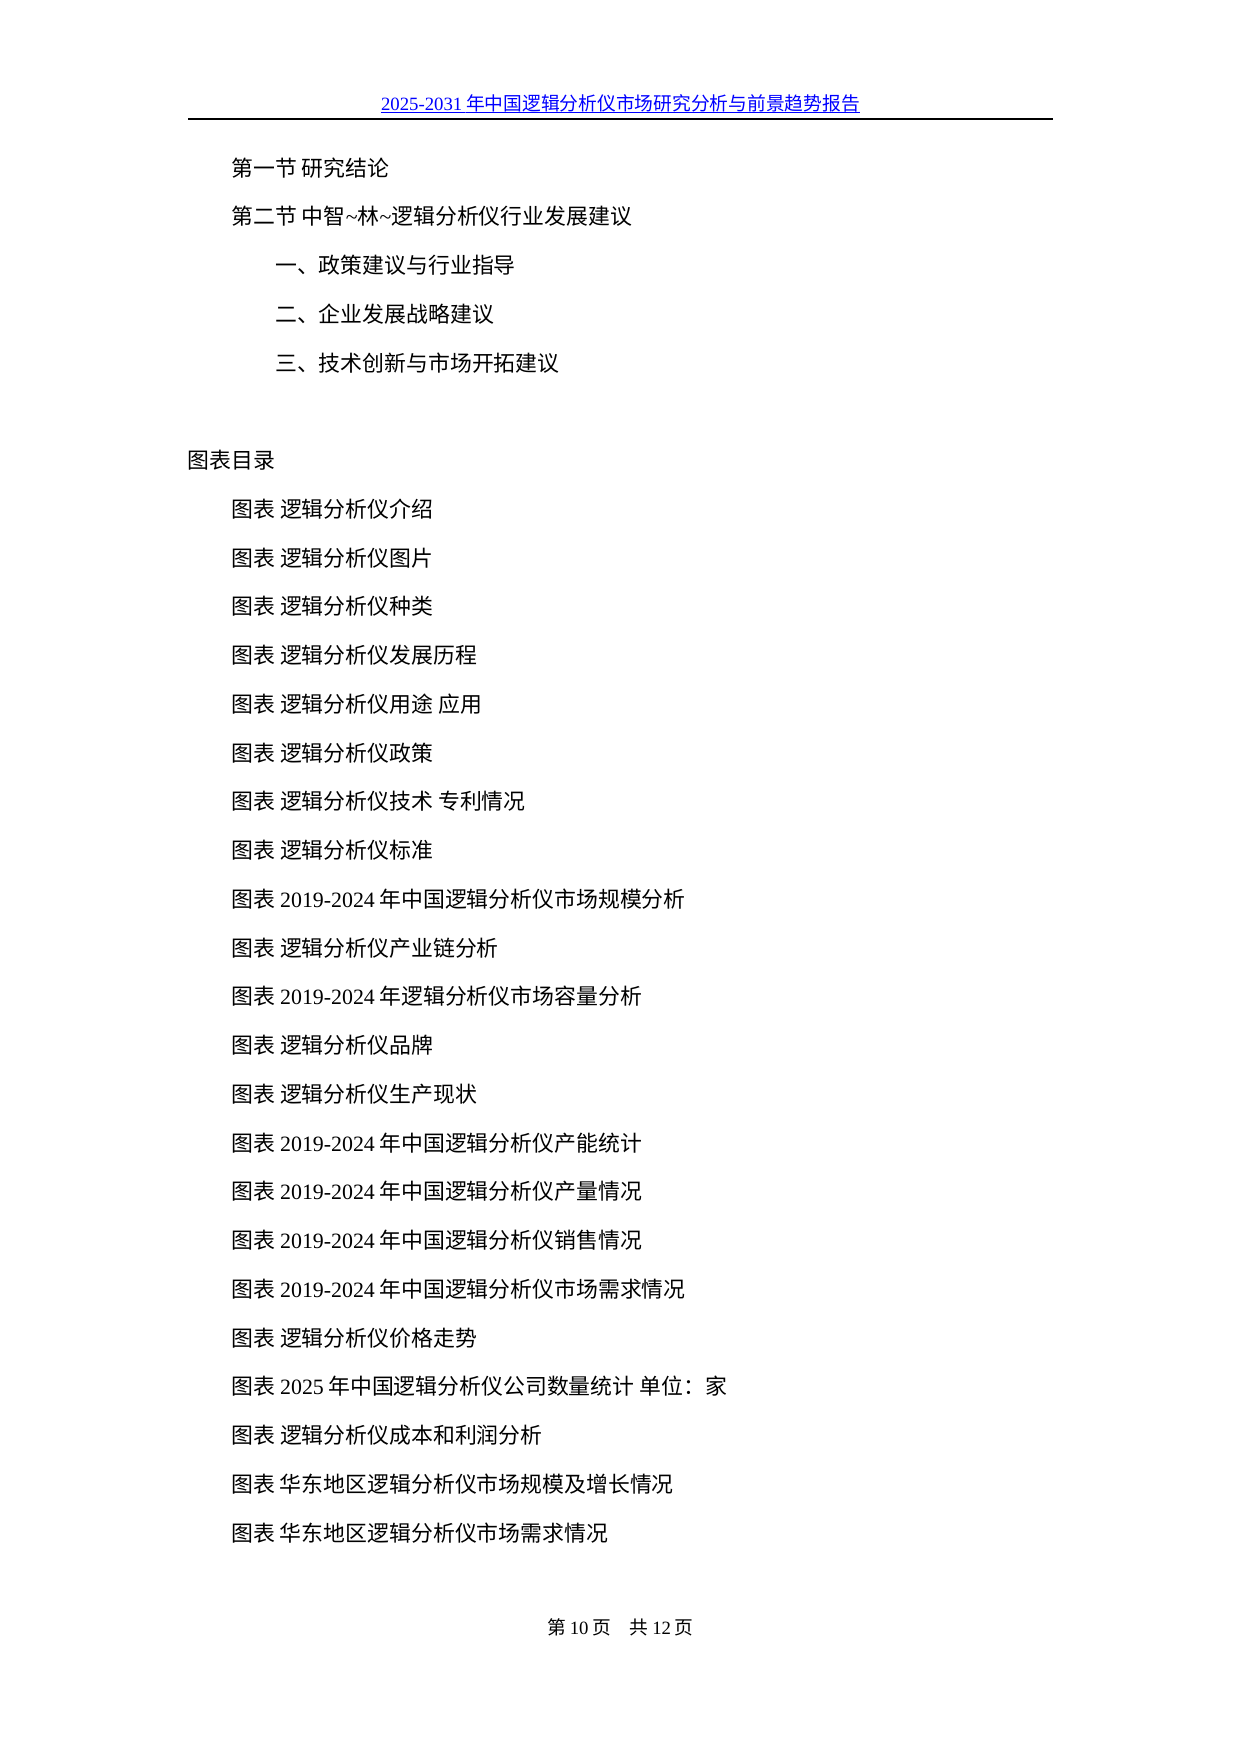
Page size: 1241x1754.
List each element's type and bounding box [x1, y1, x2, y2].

text [187, 150, 1053, 1548]
